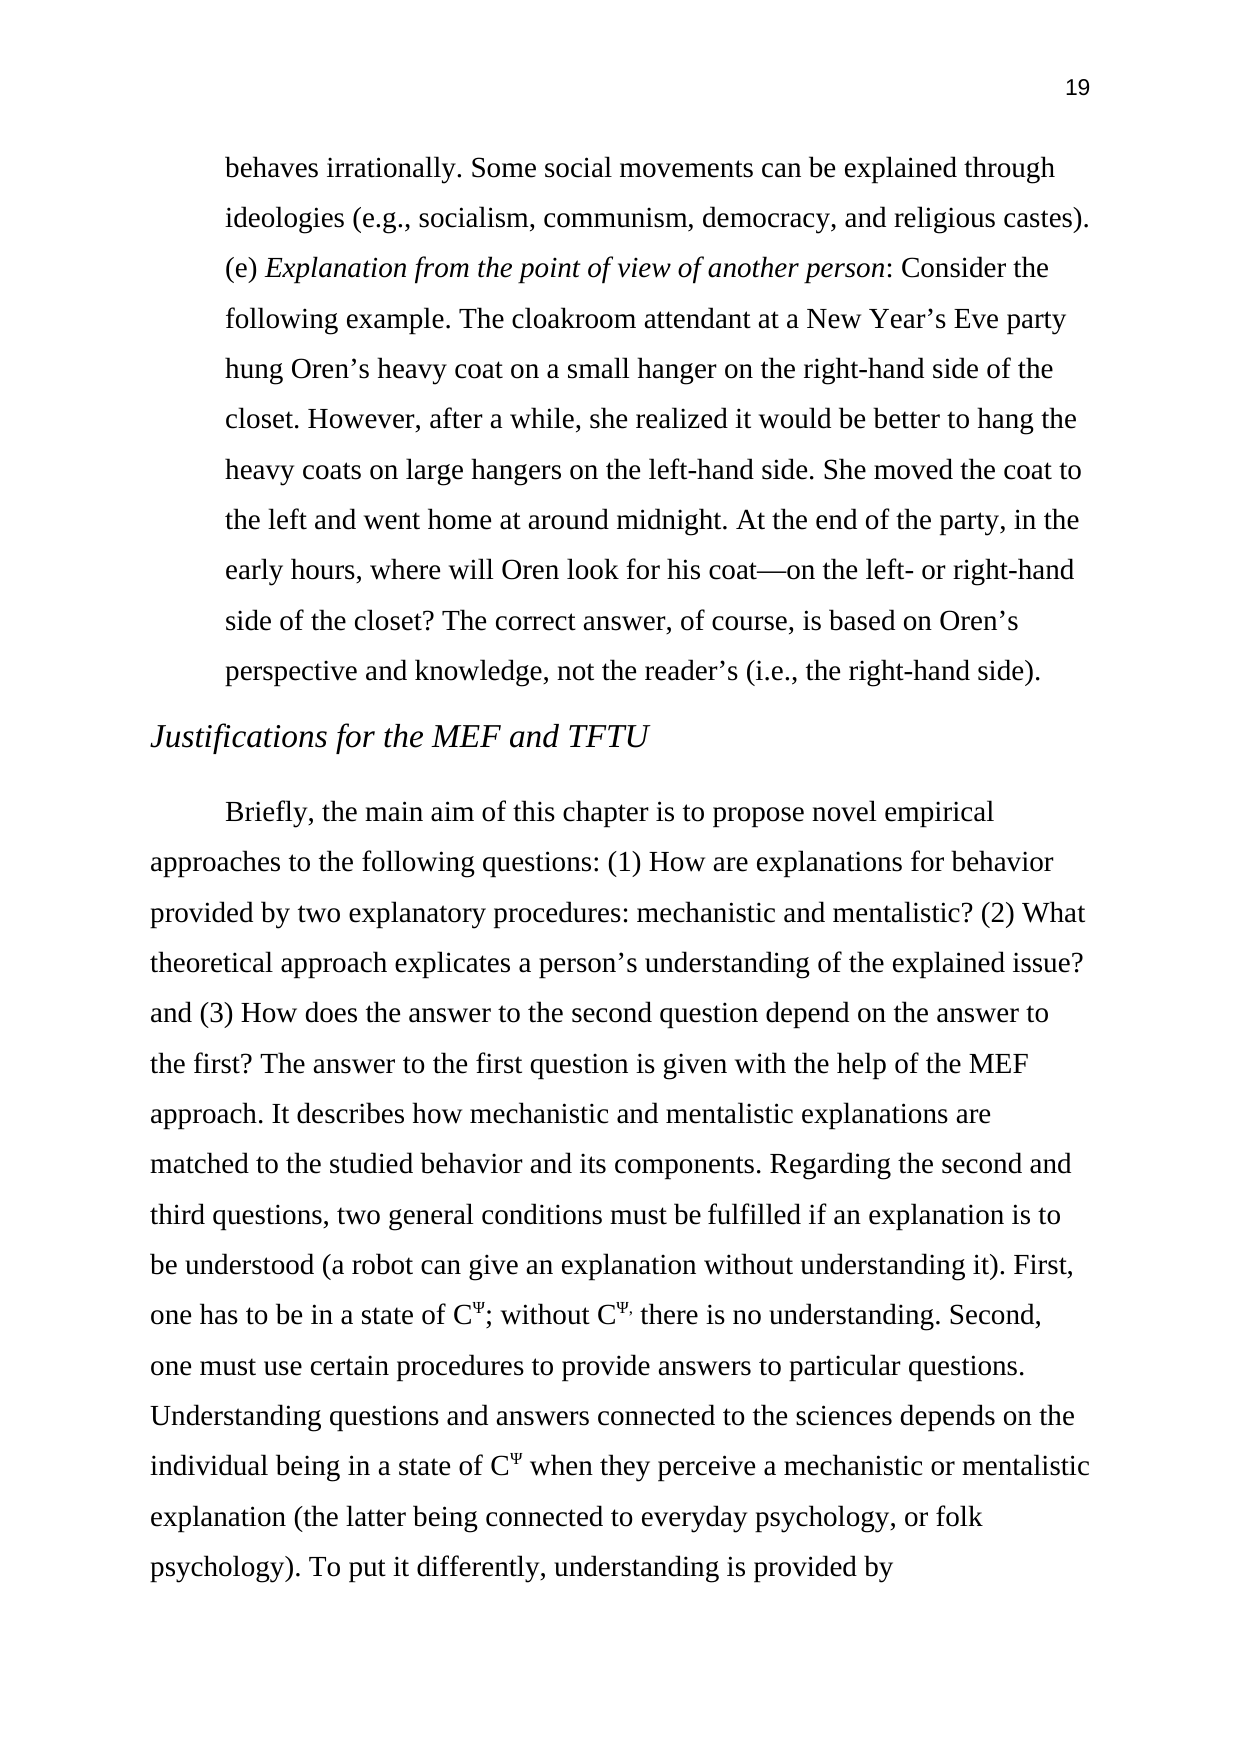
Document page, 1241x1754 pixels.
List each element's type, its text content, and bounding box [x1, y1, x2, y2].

text Justifications for the MEF and TFTU [150, 716, 1090, 754]
list (e) Explanation from the point of view of another person: Consider the following example. The cloakroom attendant at New Year’s party hung Oren’s heavy coat on a small hanger the right-hand side of the closet. However, after a while, she realized it would be better to hang the heavy coats on large hanger the left-hand side. She moved the coat to the left and went home at around midnight. t the end of the party, , where will Oren look for his coat—on the left- or right-hand side of the closet? The correct answer, of course, knowledge, not the reader (i.e., the right-hand side). [225, 251, 1090, 687]
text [150, 794, 1090, 1582]
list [225, 150, 1090, 234]
